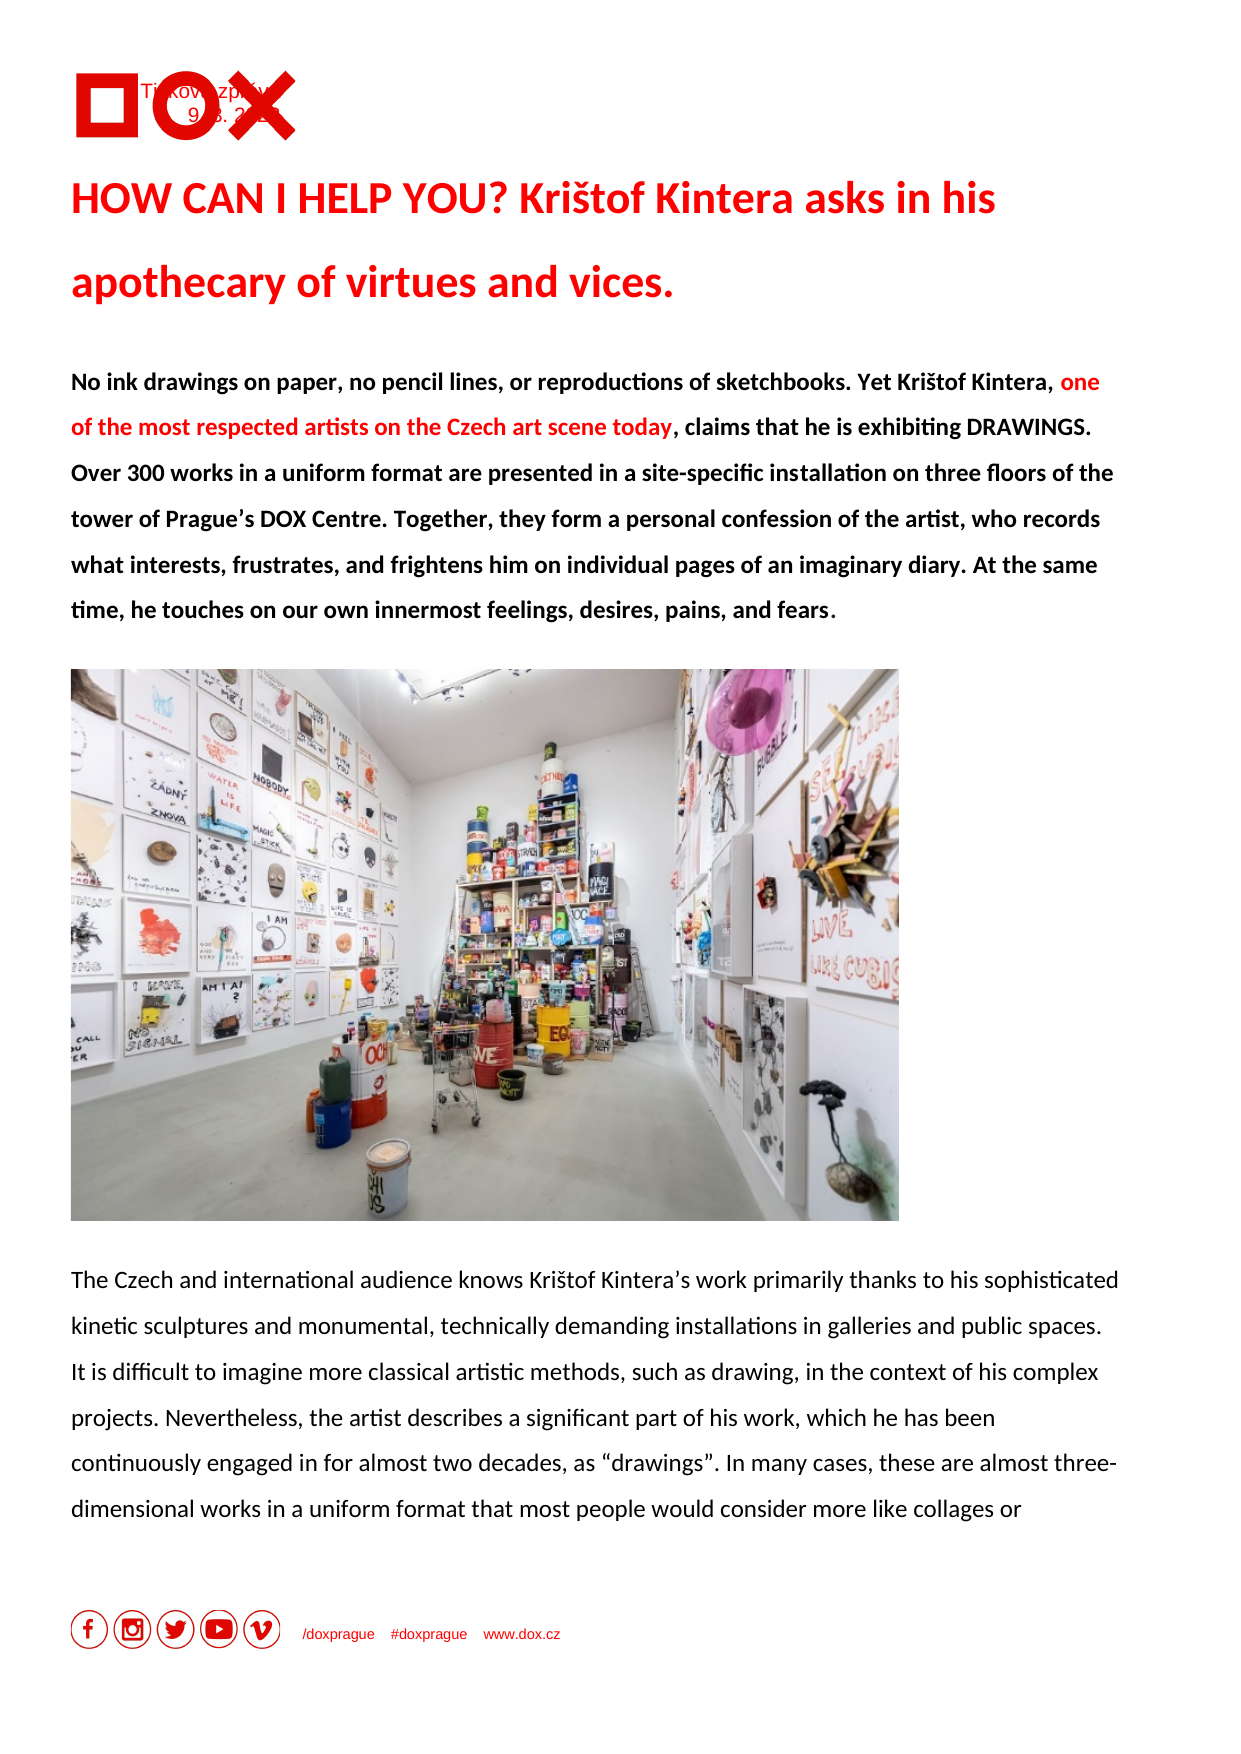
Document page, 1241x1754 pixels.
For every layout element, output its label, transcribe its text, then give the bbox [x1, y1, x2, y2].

text No ink drawings on paper, no pencil lines, or reproductions of sketchbooks. Yet Krištof Kintera, one of the most respected artists on the Czech art scene today, claims that he is exhibiting DRAWINGS. Over 300 works in a uniform format are presented in a site-specific installation on three floors of the tower of Prague’s DOX Centre. Together, they form a personal confession of the artist, who records what interests, frustrates, and frightens him on individual pages of an imaginary diary. At the same time, he touches on our own innermost feelings, desires, pains, and fears. [71, 366, 1123, 625]
text HOW CAN I HELP YOU? Krištof Kintera asks in his apothecary of virtues and vices. [71, 169, 1123, 309]
picture [70, 1610, 281, 1649]
picture [70, 669, 899, 1221]
picture [76, 70, 296, 141]
